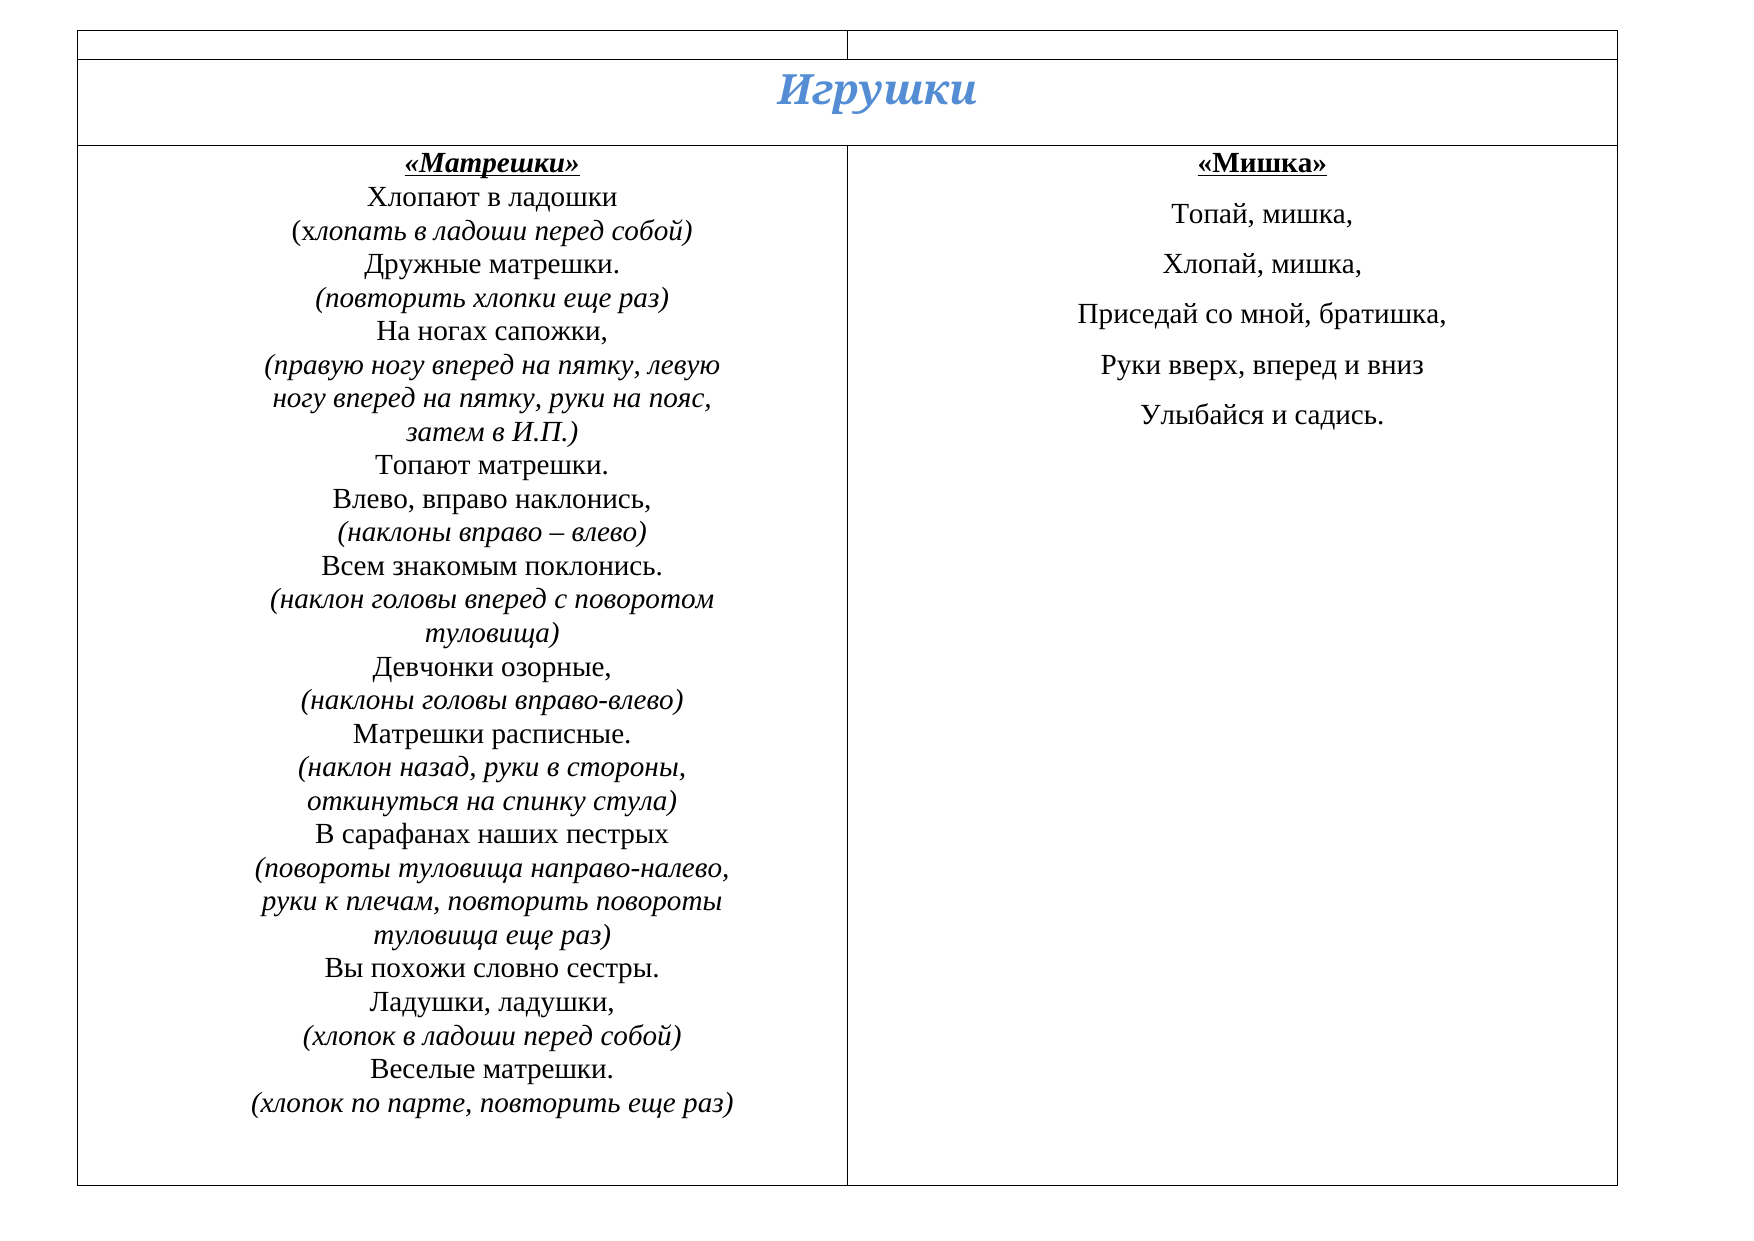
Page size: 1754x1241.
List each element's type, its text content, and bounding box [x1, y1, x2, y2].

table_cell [848, 146, 1617, 1185]
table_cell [78, 146, 847, 1185]
table_cell Игрушки [78, 60, 1617, 144]
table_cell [848, 31, 1617, 59]
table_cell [78, 31, 847, 59]
